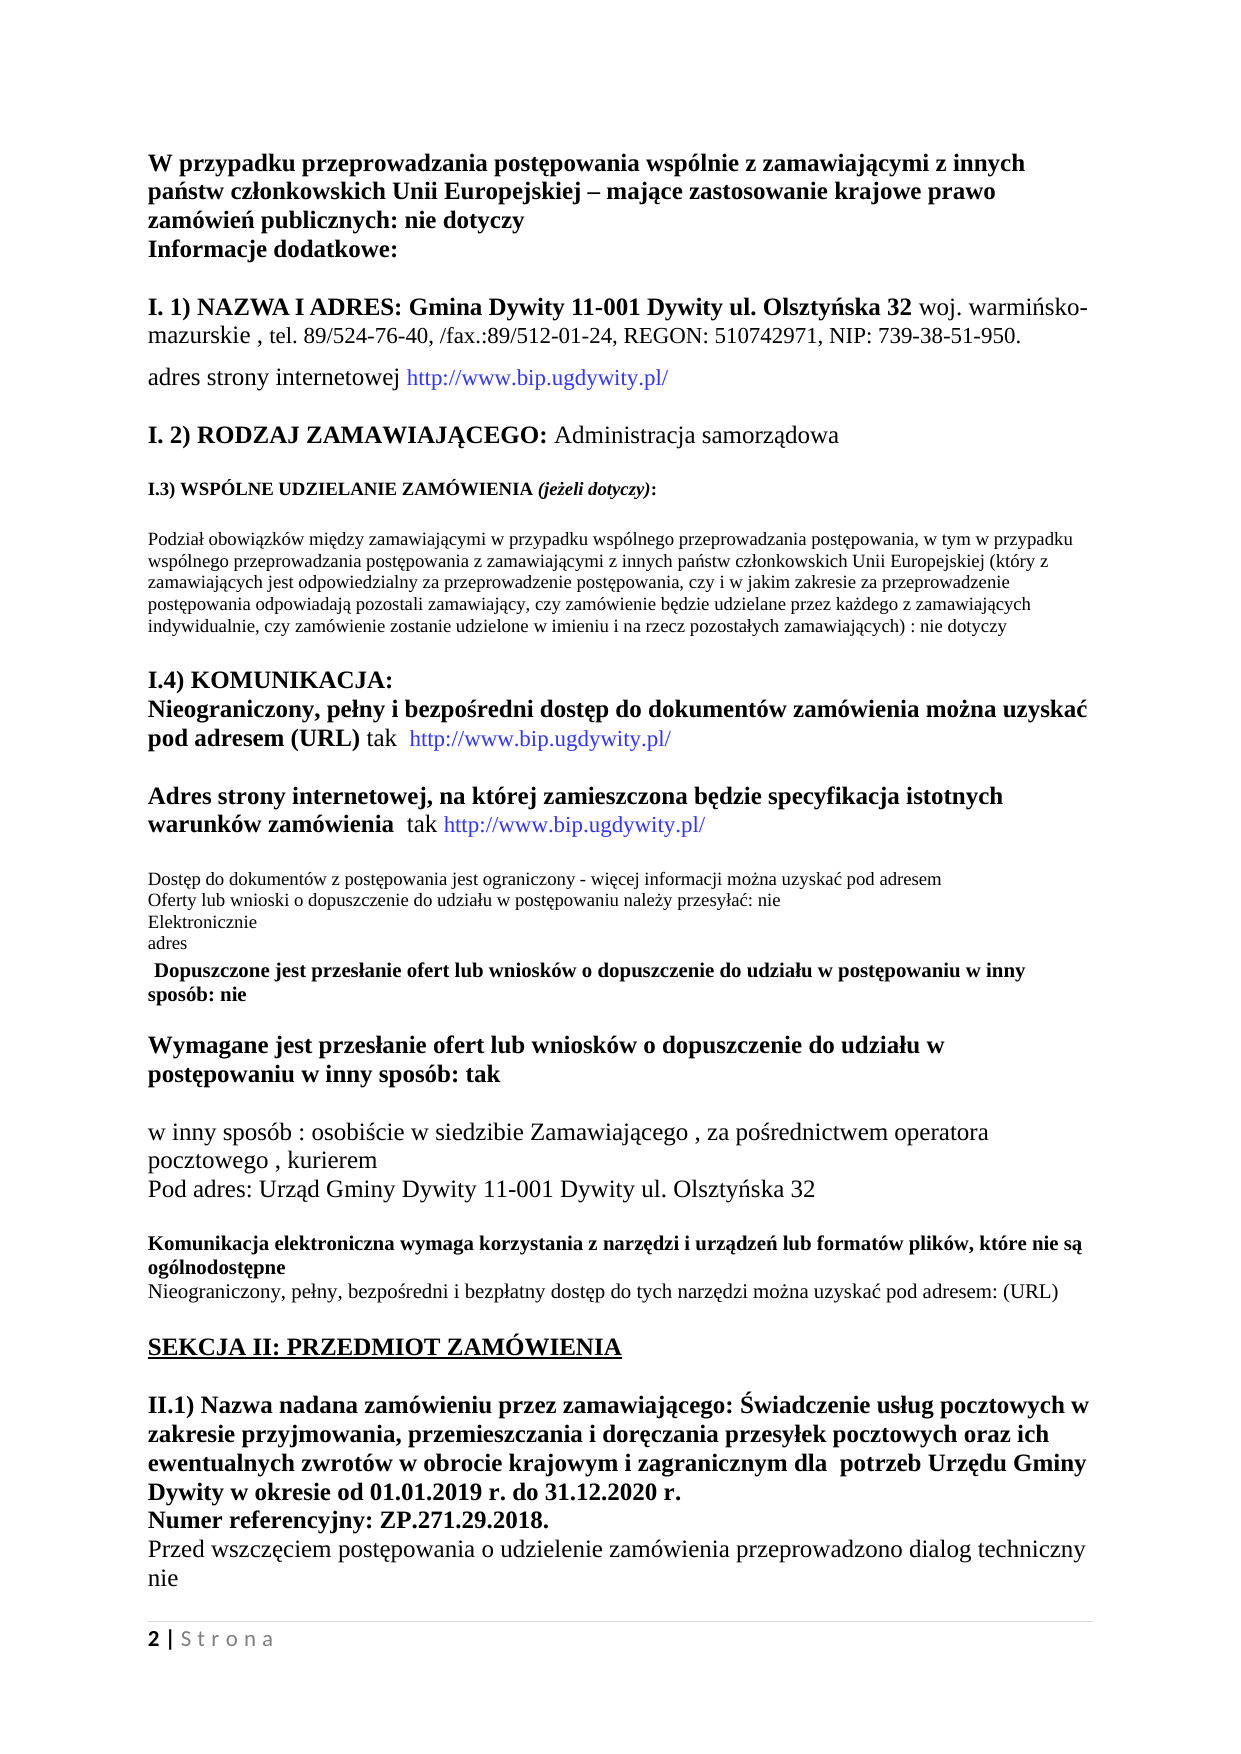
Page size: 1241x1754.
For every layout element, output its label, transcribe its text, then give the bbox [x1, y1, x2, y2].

text Oferty lub wnioski o dopuszczenie do udziału w postępowaniu należy przesyłać: nie Elektronicznie [148, 889, 1093, 932]
text I.4) KOMUNIKACJA: Nieograniczony, pełny i bezpośredni dostęp do dokumentów zamówienia można uzyskać pod adresem (URL) tak http://www.bip.ugdywity.pl/ [148, 665, 1093, 752]
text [148, 1390, 1093, 1592]
text SEKCJA II: PRZEDMIOT ZAMÓWIENIA [148, 1332, 1093, 1361]
text Komunikacja elektroniczna wymaga korzystania z narzędzi i urządzeń lub formatów plików, które nie są ogólnodostępne Nieograniczony, pełny, bezpośredni i bezpłatny dostęp do tych narzędzi można uzyskać pod adresem: (URL) [148, 1231, 1093, 1303]
text adres Dopuszczone jest przesłanie ofert lub wniosków o dopuszczenie do udziału w postępowaniu w inny sposób: nie Wymagane jest przesłanie ofert lub wniosków o dopuszczenie do udziału w postępowaniu w inny sposób: tak w inny sposób : osobiście w siedzibie Zamawiającego , za pośrednictwem operatora pocztowego , kurierem Pod adres: Urząd Gminy Dywity 11-001 Dywity ul. Olsztyńska 32 [148, 932, 1093, 1231]
text Dostęp do dokumentów z postępowania jest ograniczony - więcej informacji można uzyskać pod adresem [148, 867, 1093, 889]
text I.3) WSPÓLNE UDZIELANIE ZAMÓWIENIA (jeżeli dotyczy): [148, 478, 1093, 499]
text adres strony internetowej http://www.bip.ugdywity.pl/ [148, 362, 1093, 391]
text I. 1) NAZWA I ADRES: Gmina Dywity 11-001 Dywity ul. Olsztyńska 32 woj. warmińsko-mazurskie , tel. 89/524-76-40, /fax.:89/512-01-24, REGON: 510742971, NIP: 739-38-51-950. [148, 292, 1093, 349]
text Podział obowiązków między zamawiającymi w przypadku wspólnego przeprowadzania postępowania, w tym w przypadku wspólnego przeprowadzania postępowania z zamawiającymi z innych państw członkowskich Unii Europejskiej (który z zamawiających jest odpowiedzialny za przeprowadzenie postępowania, czy i w jakim zakresie za przeprowadzenie postępowania odpowiadają pozostali zamawiający, czy zamówienie będzie udzielane przez każdego z zamawiających indywidualnie, czy zamówienie zostanie udzielone w imieniu i na rzecz pozostałych zamawiających) : nie dotyczy [148, 528, 1093, 636]
text I. 2) RODZAJ ZAMAWIAJĄCEGO: Administracja samorządowa [148, 420, 1093, 448]
text W przypadku przeprowadzania postępowania wspólnie z zamawiającymi z innych państw członkowskich Unii Europejskiej – mające zastosowanie krajowe prawo zamówień publicznych: nie dotyczy Informacje dodatkowe: [148, 148, 1093, 263]
text Adres strony internetowej, na której zamieszczona będzie specyfikacja istotnych warunków zamówienia tak http://www.bip.ugdywity.pl/ [148, 781, 1093, 838]
